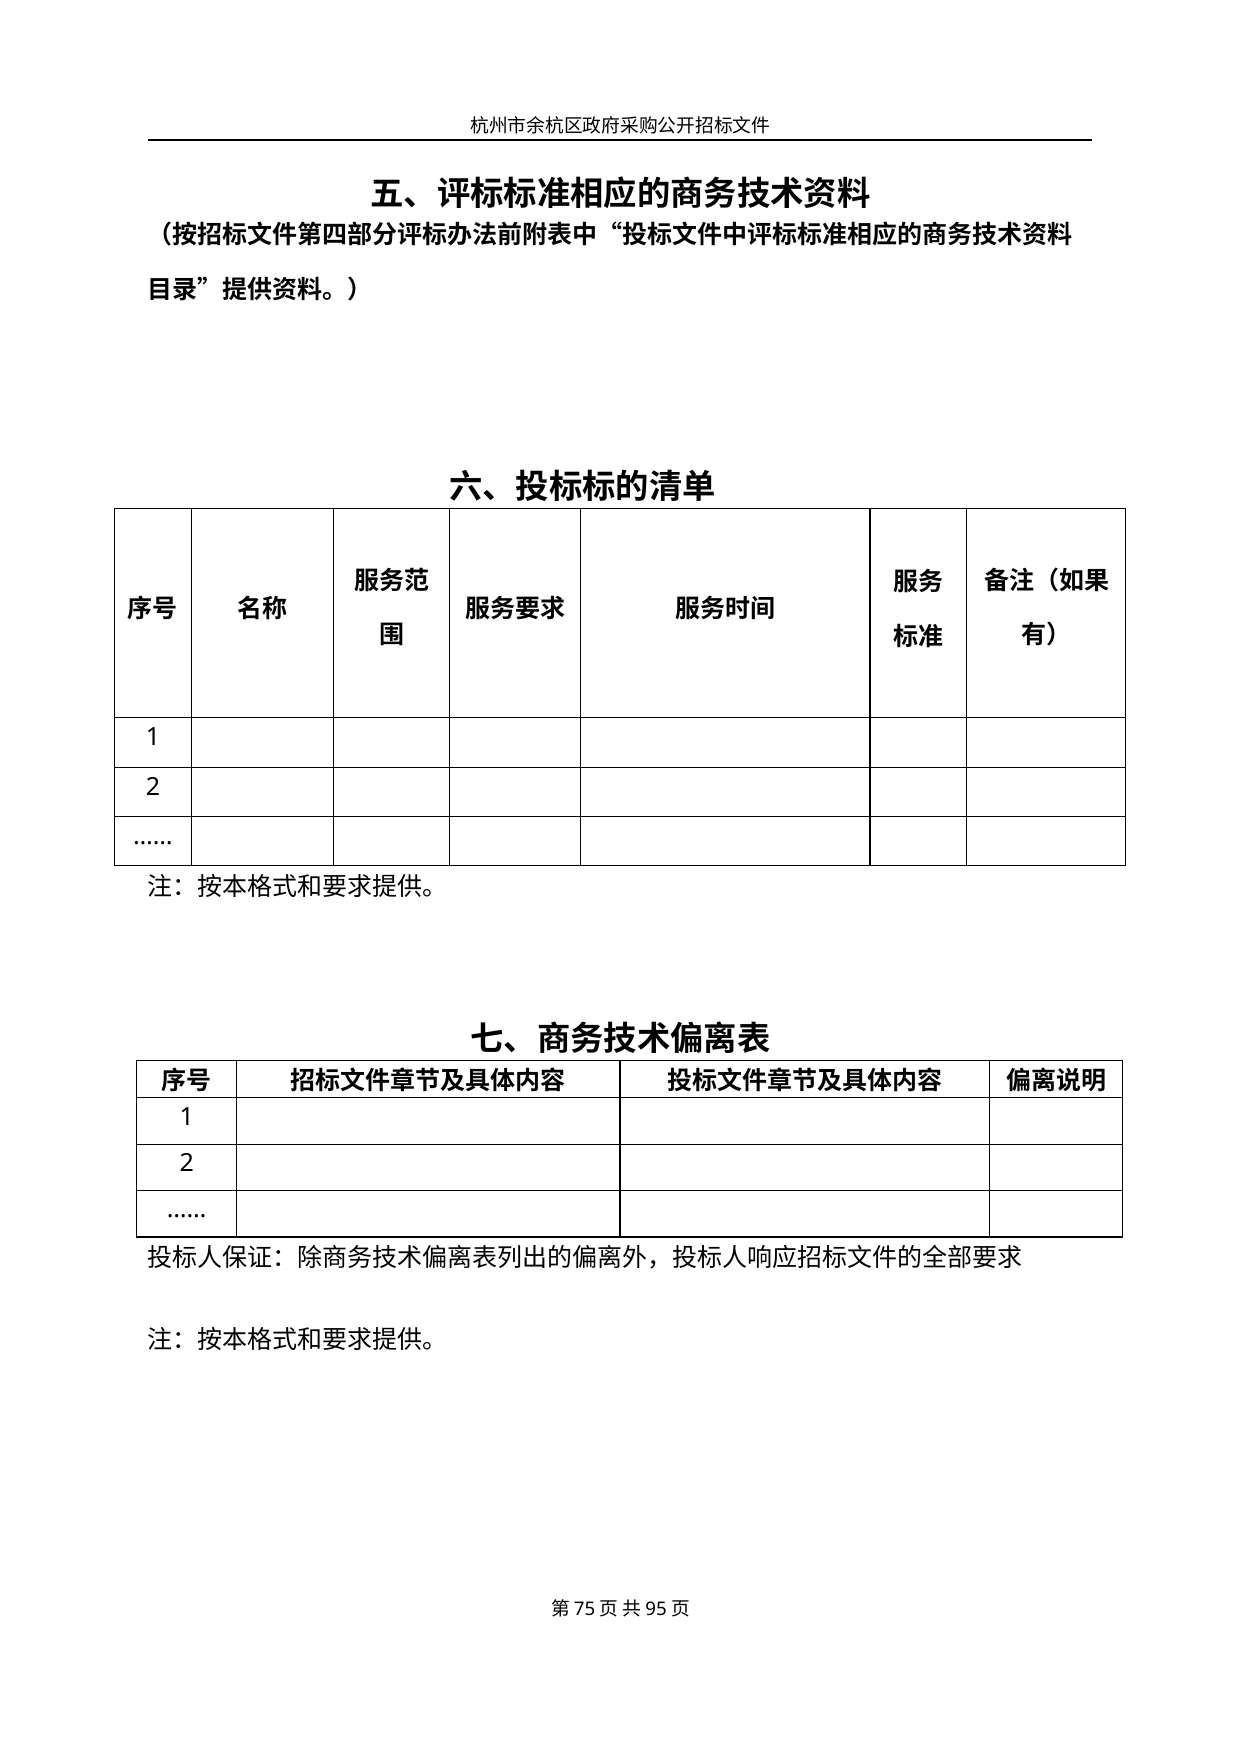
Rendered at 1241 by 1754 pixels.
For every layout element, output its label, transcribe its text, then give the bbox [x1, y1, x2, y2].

table_header 偏离说明 [990, 1061, 1122, 1097]
table_cell [334, 817, 449, 865]
table_header 投标文件章节及具体内容 [621, 1061, 989, 1097]
table_cell [192, 768, 333, 816]
table_cell 2 [137, 1145, 236, 1190]
table_header 服务范围 [334, 509, 449, 717]
table_header 序号 [115, 509, 191, 717]
table_cell [192, 718, 333, 767]
table_cell [237, 1145, 619, 1190]
table_header 名称 [192, 509, 333, 717]
text 七、商务技术偏离表 [148, 1012, 1092, 1060]
table_header 服务时间 [581, 509, 869, 717]
table_cell 2 [115, 768, 191, 816]
text 六、投标标的清单 [148, 460, 1092, 508]
table_cell [621, 1098, 989, 1143]
table_header 服务标准 [871, 509, 966, 717]
table_cell [967, 718, 1125, 767]
table_cell 1 [115, 718, 191, 767]
table_cell [450, 718, 580, 767]
table_cell [237, 1098, 619, 1143]
table_header 招标文件章节及具体内容 [237, 1061, 619, 1097]
table_header 备注（如果有） [967, 509, 1125, 717]
table_cell …… [115, 817, 191, 865]
text 投标人保证：除商务技术偏离表列出的偏离外，投标人响应招标文件的全部要求 [148, 1238, 1092, 1274]
table_cell [581, 817, 869, 865]
table_cell [871, 718, 966, 767]
table_cell [990, 1098, 1122, 1143]
table_cell [990, 1145, 1122, 1190]
table_header 序号 [137, 1061, 236, 1097]
text 注：按本格式和要求提供。 [148, 1319, 1049, 1355]
table_header 服务要求 [450, 509, 580, 717]
table_cell [450, 768, 580, 816]
table_cell [334, 768, 449, 816]
table_cell [967, 817, 1125, 865]
table_cell [581, 718, 869, 767]
table_cell [237, 1191, 619, 1236]
table_cell [581, 768, 869, 816]
table_cell 1 [137, 1098, 236, 1143]
table_cell [192, 817, 333, 865]
table_cell [871, 817, 966, 865]
table_cell [621, 1191, 989, 1236]
table_cell [990, 1191, 1122, 1236]
table_cell [621, 1145, 989, 1190]
table_cell [334, 718, 449, 767]
table_cell [871, 768, 966, 816]
text 五、评标标准相应的商务技术资料 [148, 167, 1092, 215]
table_cell …… [137, 1191, 236, 1236]
table_cell [967, 768, 1125, 816]
text 注：按本格式和要求提供。 [148, 866, 1049, 903]
table_cell [450, 817, 580, 865]
text （按招标文件第四部分评标办法前附表中“投标文件中评标标准相应的商务技术资料目录”提供资料。） [148, 215, 1092, 305]
